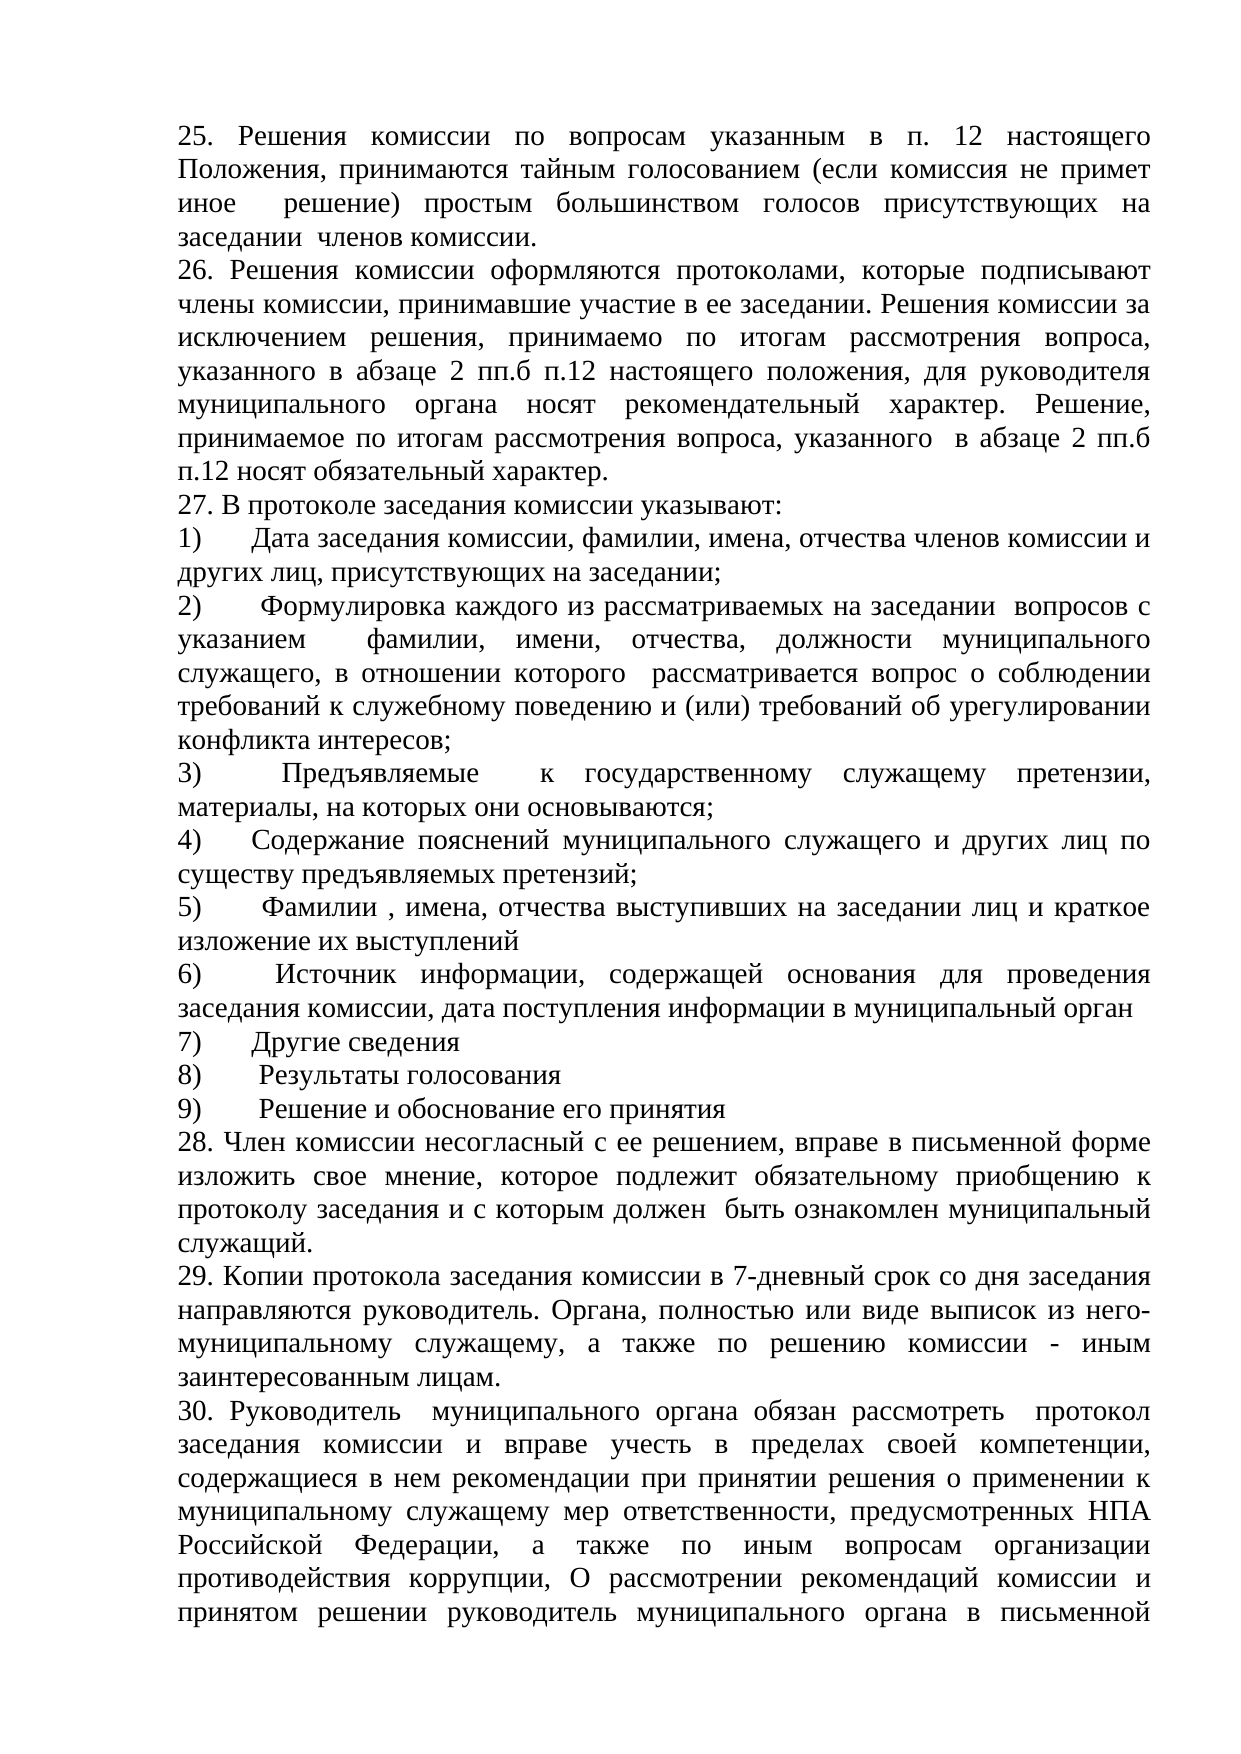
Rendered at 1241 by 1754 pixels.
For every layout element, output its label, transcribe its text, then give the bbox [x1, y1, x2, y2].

text 6) Источник информации, содержащей основания для проведения заседания комиссии, дата поступления информации в муниципальный орган [177, 957, 1152, 1024]
text 28. Член комиссии несогласный с ее решением, вправе в письменной форме изложить свое мнение, которое подлежит обязательному приобщению к протоколу заседания и с которым должен быть ознакомлен муниципальный служащий. [177, 1124, 1152, 1258]
text 8) Результаты голосования [177, 1057, 1152, 1091]
text 1) Дата заседания комиссии, фамилии, имена, отчества членов комиссии и других лиц, присутствующих на заседании; [177, 521, 1152, 588]
text 9) Решение и обоснование его принятия [177, 1091, 1152, 1124]
text 3) Предъявляемые к государственному служащему претензии, материалы, на которых они основываются; [177, 755, 1152, 822]
text 27. В протоколе заседания комиссии указывают: [177, 487, 1152, 521]
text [177, 1393, 1152, 1627]
text 25. Решения комиссии по вопросам указанным в п. 12 настоящего Положения, принимаются тайным голосованием (если комиссия не примет иное решение) простым большинством голосов присутствующих на заседании членов комиссии. [177, 118, 1152, 252]
text 29. Копии протокола заседания комиссии в 7-дневный срок со дня заседания направляются руководитель. Органа, полностью или виде выписок из него- муниципальному служащему, а также по решению комиссии - иным заинтересованным лицам. [177, 1258, 1152, 1393]
text 4) Содержание пояснений муниципального служащего и других лиц по существу предъявляемых претензий; [177, 822, 1152, 889]
text 7) Другие сведения [177, 1024, 1152, 1057]
text 26. Решения комиссии оформляются протоколами, которые подписывают члены комиссии, принимавшие участие в ее заседании. Решения комиссии за исключением решения, принимаемо по итогам рассмотрения вопроса, указанного в абзаце 2 пп.б п.12 настоящего положения, для руководителя муниципального органа носят рекомендательный характер. Решение, принимаемое по итогам рассмотрения вопроса, указанного в абзаце 2 пп.б п.12 носят обязательный характер. [177, 252, 1152, 487]
text 2) Формулировка каждого из рассматриваемых на заседании вопросов с указанием фамилии, имени, отчества, должности муниципального служащего, в отношении которого рассматривается вопрос о соблюдении требований к служебному поведению и (или) требований об урегулировании конфликта интересов; [177, 588, 1152, 755]
text 5) Фамилии , имена, отчества выступивших на заседании лиц и краткое изложение их выступлений [177, 889, 1152, 957]
